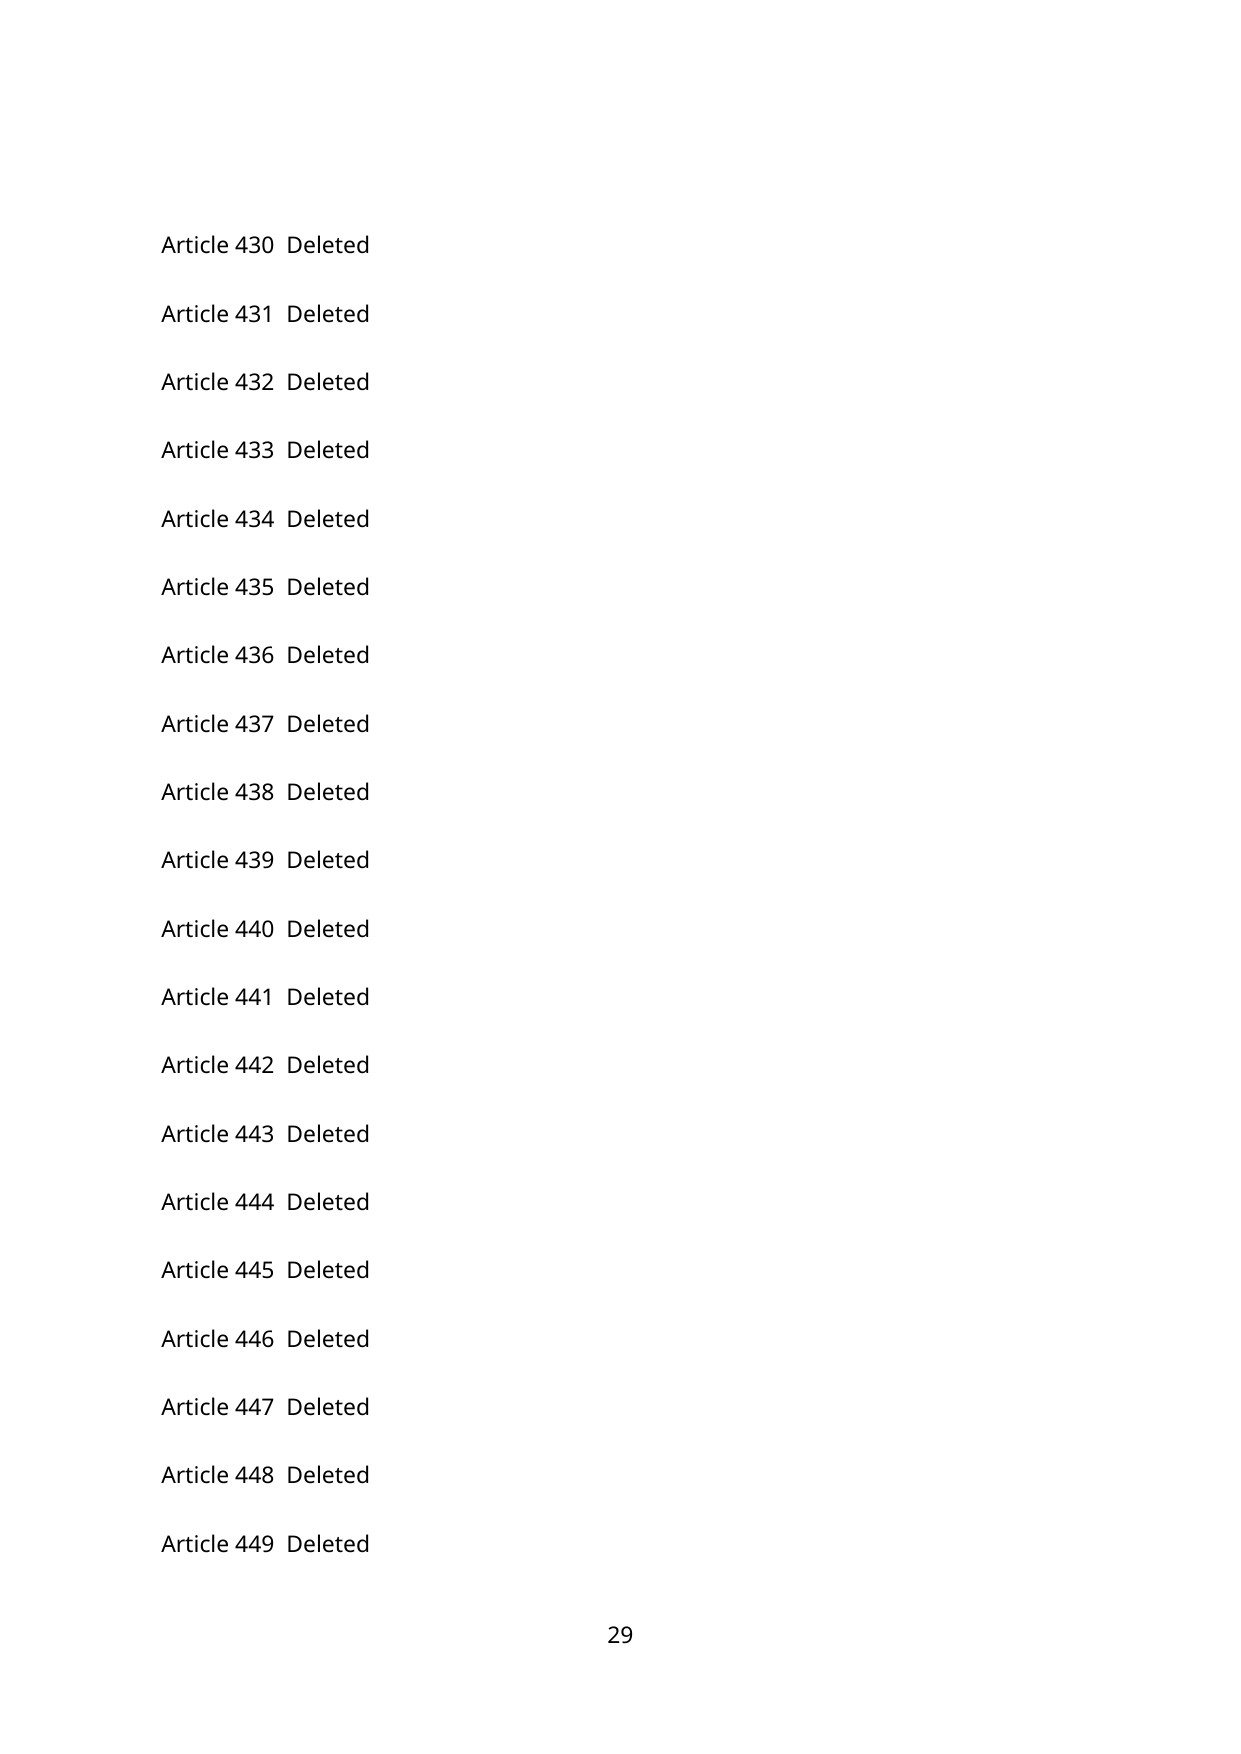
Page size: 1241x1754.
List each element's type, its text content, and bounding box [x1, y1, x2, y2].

text Article 438 Deleted [161, 774, 1079, 809]
text Article 445 Deleted [161, 1253, 1079, 1287]
text Article 447 Deleted [161, 1389, 1079, 1424]
text Article 430 Deleted [161, 228, 1079, 262]
text Article 433 Deleted [161, 433, 1079, 467]
text Article 442 Deleted [161, 1048, 1079, 1082]
text Article 432 Deleted [161, 364, 1079, 399]
text Article 444 Deleted [161, 1184, 1079, 1219]
text Article 435 Deleted [161, 569, 1079, 604]
text Article 437 Deleted [161, 706, 1079, 740]
text Article 443 Deleted [161, 1116, 1079, 1150]
text Article 439 Deleted [161, 843, 1079, 877]
text Article 446 Deleted [161, 1321, 1079, 1355]
text Article 434 Deleted [161, 501, 1079, 535]
text Article 436 Deleted [161, 638, 1079, 672]
text Article 441 Deleted [161, 979, 1079, 1014]
text Article 431 Deleted [161, 296, 1079, 330]
text Article 448 Deleted [161, 1458, 1079, 1492]
text Article 449 Deleted [161, 1526, 1079, 1560]
text Article 440 Deleted [161, 911, 1079, 945]
